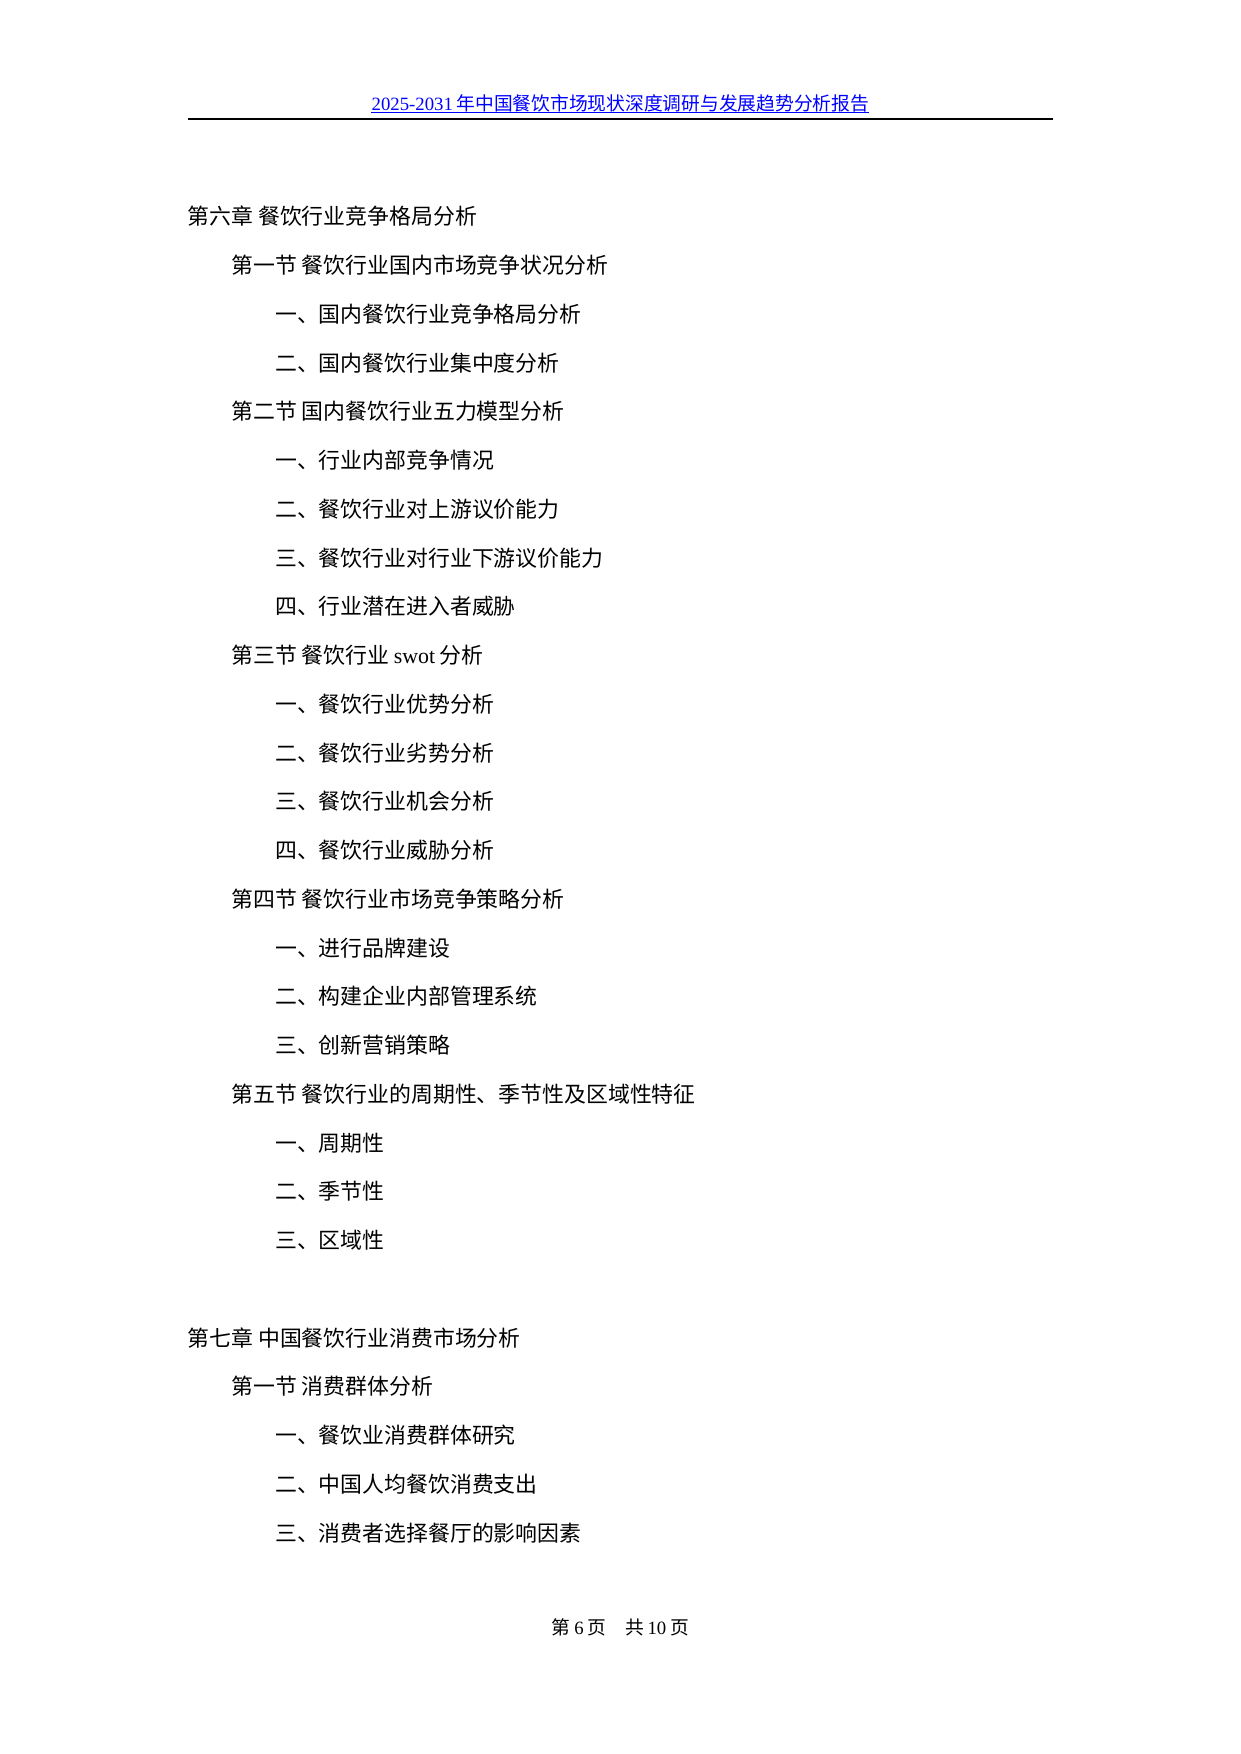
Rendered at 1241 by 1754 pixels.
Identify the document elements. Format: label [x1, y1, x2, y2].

text [187, 150, 1053, 1548]
